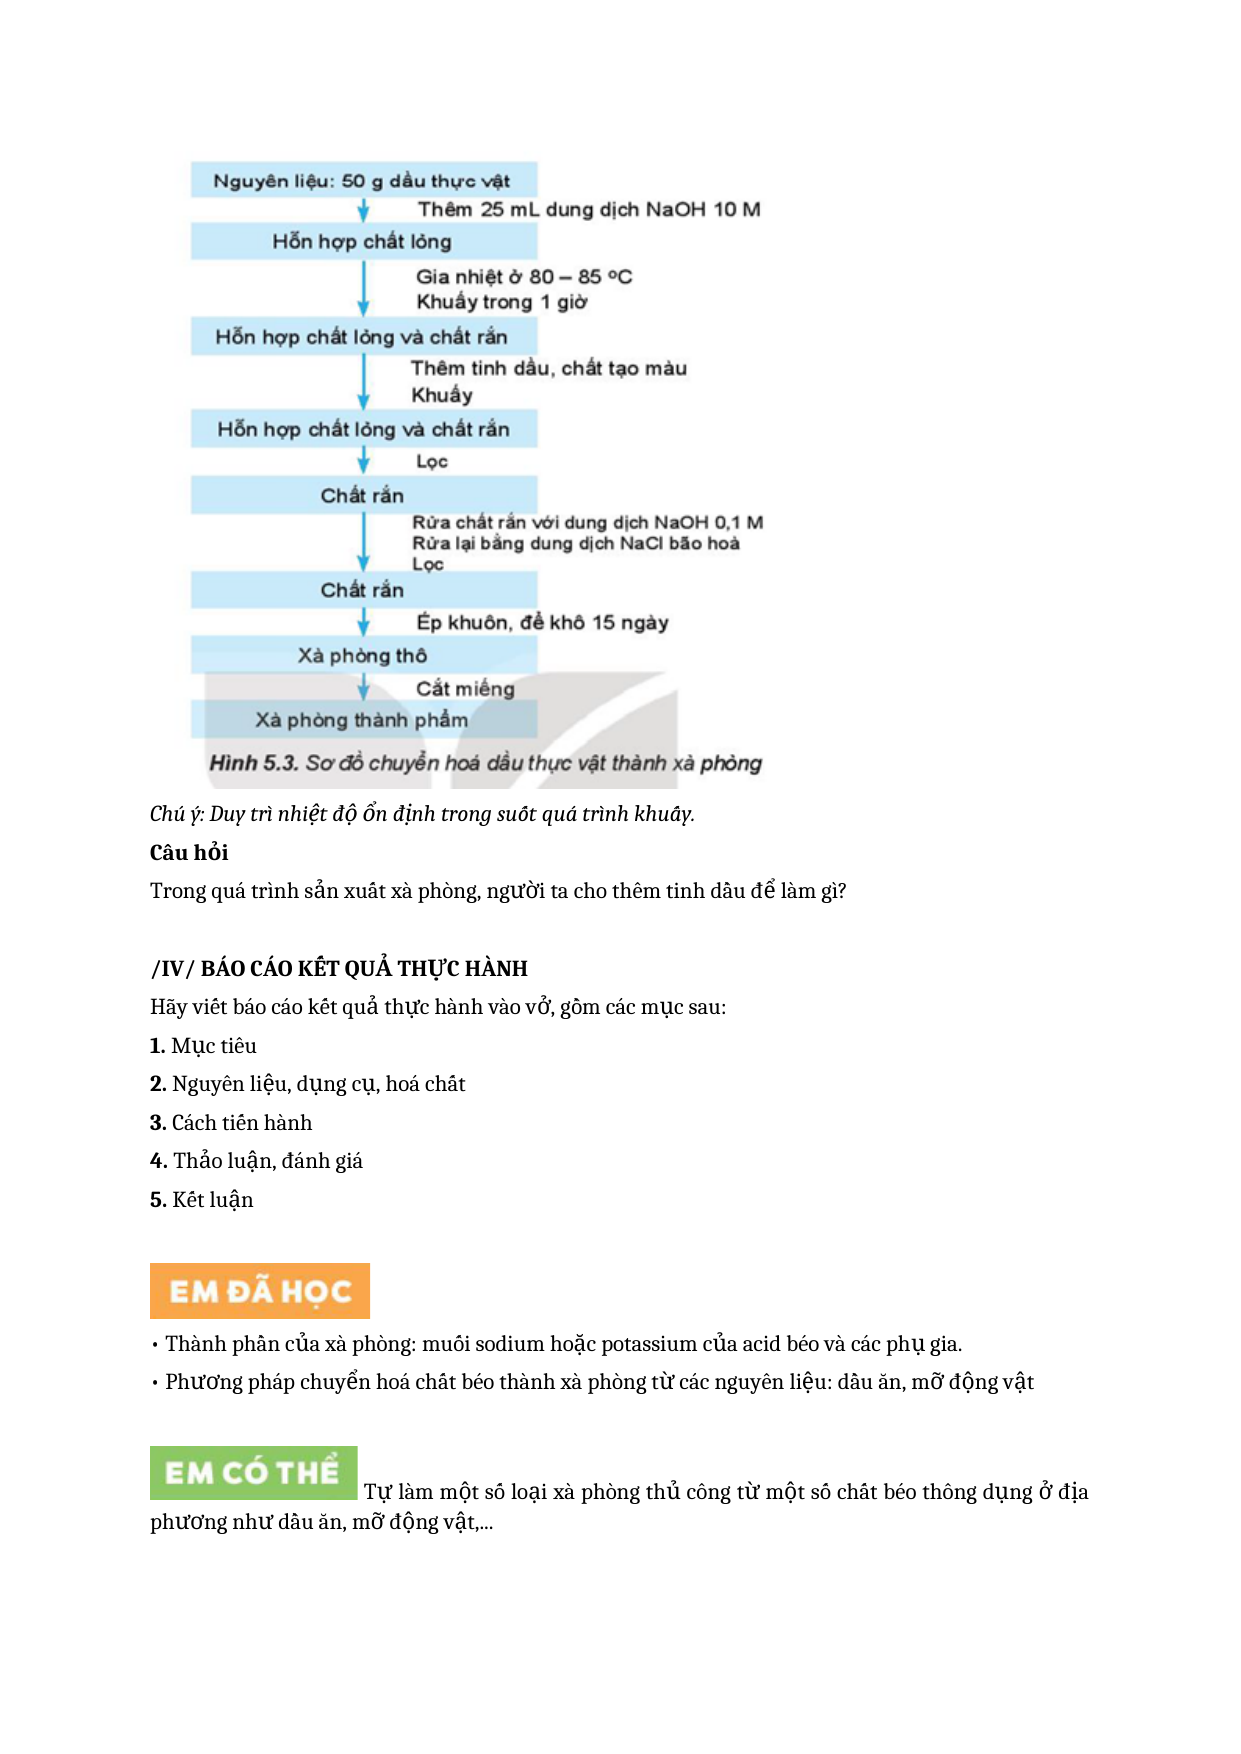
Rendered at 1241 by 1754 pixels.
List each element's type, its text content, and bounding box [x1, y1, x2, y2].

text • Phương pháp chuyển hoá chất béo thành xà phòng từ các nguyên liệu: dầu ăn, mỡ động vật [150, 1369, 1090, 1396]
text 3. Cách tiến hành [150, 1109, 1090, 1136]
picture [150, 1446, 358, 1500]
text 4. Thảo luận, đánh giá [150, 1148, 1090, 1174]
picture [150, 1263, 371, 1319]
text Trong quá trình sản xuất xà phòng, người ta cho thêm tinh dầu để làm gì? [150, 878, 1090, 905]
text 2. Nguyên liệu, dụng cụ, hoá chất [150, 1071, 1090, 1097]
picture [150, 150, 810, 789]
text Câu hỏi [150, 840, 1090, 866]
text • Thành phần của xà phòng: muối sodium hoặc potassium của acid béo và các phụ gia. [150, 1331, 1090, 1357]
text /IV/ BÁO CÁO KẾT QUẢ THỰC HÀNH [150, 955, 1090, 982]
text 5. Kết luận [150, 1187, 1090, 1213]
text 1. Mục tiêu [150, 1032, 1090, 1059]
text Tự làm một số loại xà phòng thủ công từ một số chất béo thông dụng ở địa phương như dầu ăn, mỡ động vật,... [150, 1446, 1090, 1535]
text Chú ý: Duy trì nhiệt độ ổn định trong suốt quá trình khuấy. [150, 801, 1090, 828]
text Hãy viết báo cáo kết quả thực hành vào vở, gồm các mục sau: [150, 994, 1090, 1020]
